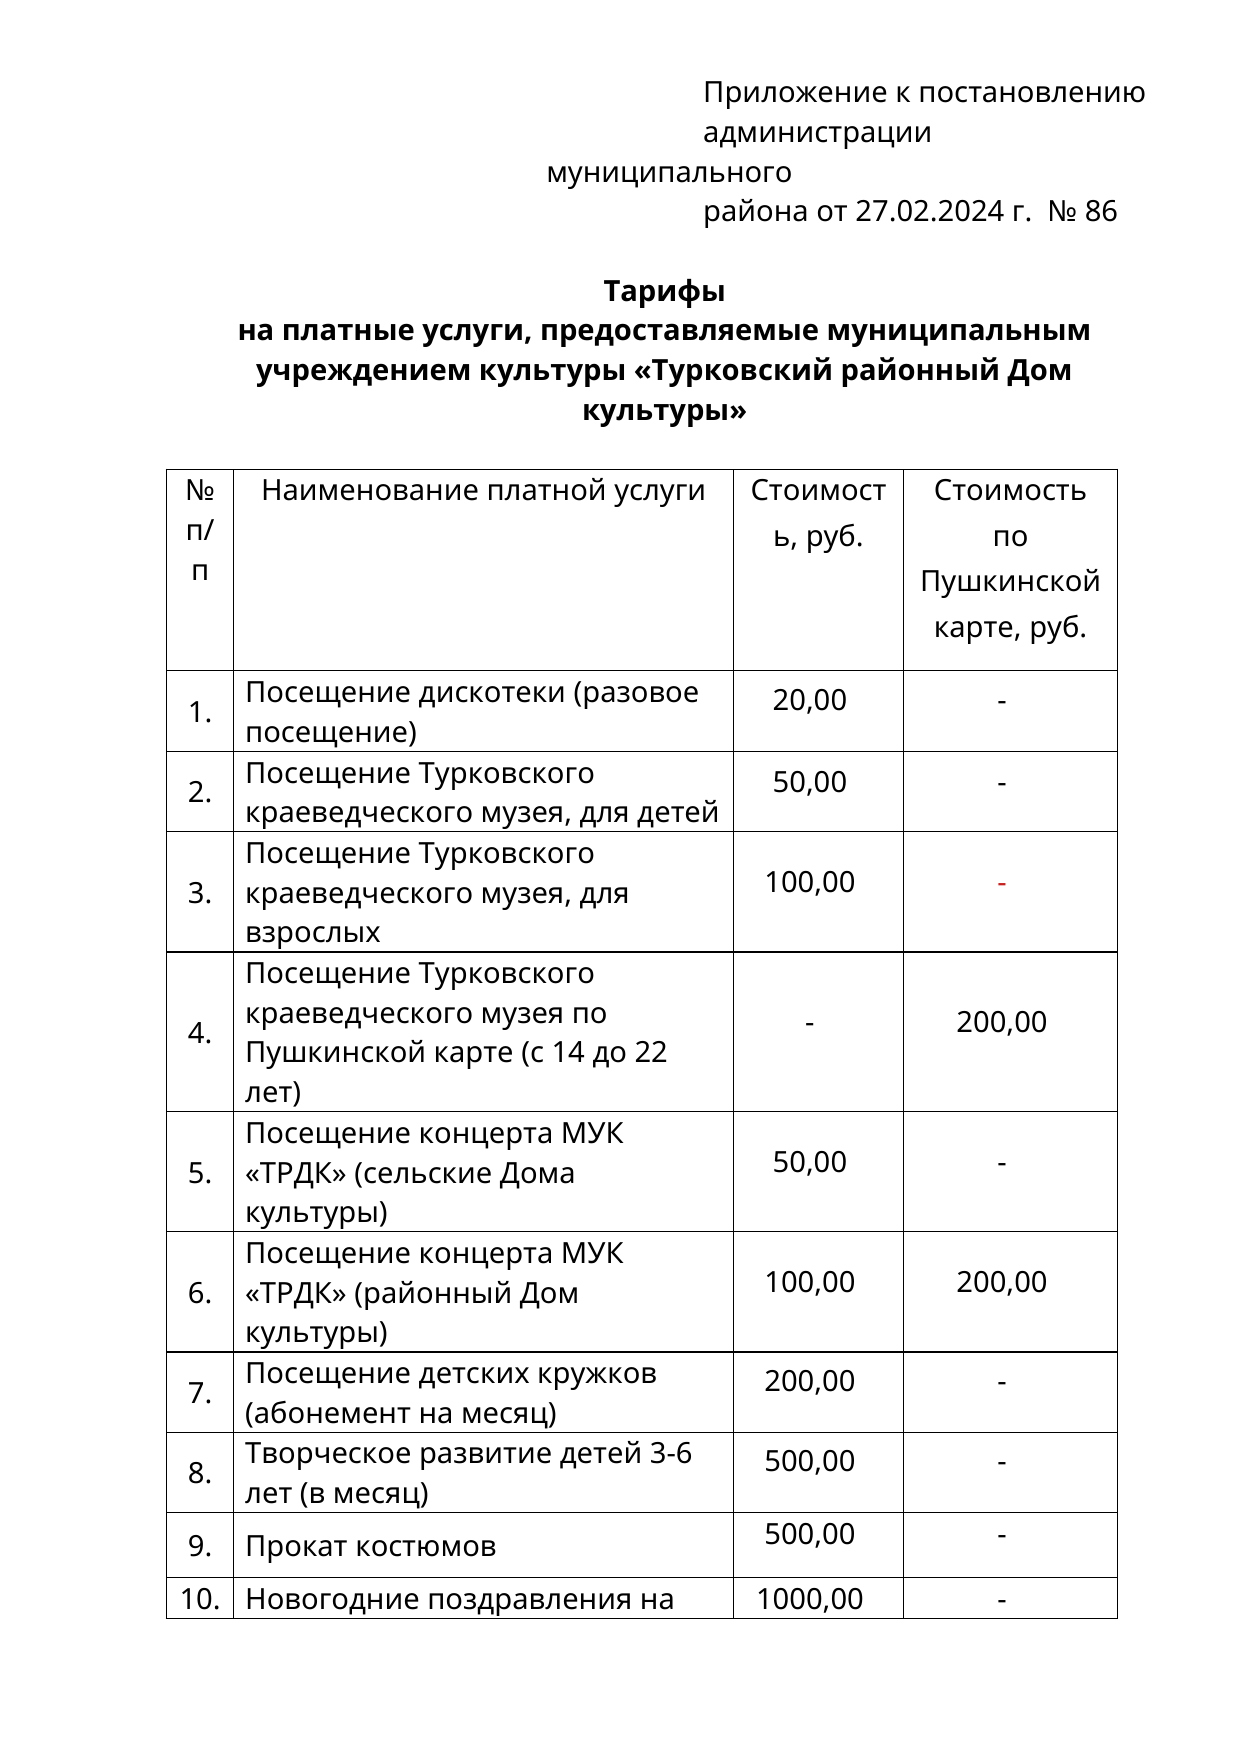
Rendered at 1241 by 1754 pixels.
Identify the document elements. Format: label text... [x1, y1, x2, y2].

table_cell 2. [167, 752, 233, 831]
text района от 27.02.2024 г. № 86 [546, 191, 1152, 230]
table_cell Посещение Турковского краеведческого музея по Пушкинской карте (с 14 до 22 лет) [234, 953, 733, 1111]
table_cell - [904, 752, 1117, 831]
table_cell 1000,00 [734, 1578, 903, 1618]
table_cell 500,00 [734, 1433, 903, 1512]
table_cell 6. [167, 1232, 233, 1351]
text администрации муниципального [546, 111, 1152, 191]
table_header № п/п [167, 470, 233, 670]
table_cell 8. [167, 1433, 233, 1512]
table_cell - [904, 1433, 1117, 1512]
table_header Стоимость, руб. [734, 470, 903, 670]
table_cell Посещение концерта МУК «ТРДК» (районный Дом культуры) [234, 1232, 733, 1351]
table_cell Посещение Турковского краеведческого музея, для детей [234, 752, 733, 831]
table_cell 100,00 [734, 1232, 903, 1351]
table_cell 200,00 [904, 953, 1117, 1111]
table_cell Посещение детских кружков (абонемент на месяц) [234, 1353, 733, 1432]
table_cell 10. [167, 1578, 233, 1618]
table_cell 200,00 [904, 1232, 1117, 1351]
table_cell Посещение концерта МУК «ТРДК» (сельские Дома культуры) [234, 1112, 733, 1231]
table_cell 50,00 [734, 752, 903, 831]
table_cell 20,00 [734, 671, 903, 751]
table_cell 9. [167, 1513, 233, 1577]
table_cell - [904, 1578, 1117, 1618]
table_cell - [904, 1513, 1117, 1577]
table_cell 3. [167, 832, 233, 951]
table_cell - [904, 832, 1117, 951]
text на платные услуги, предоставляемые муниципальным учреждением культуры «Турковский районный Дом культуры» [177, 310, 1152, 429]
table_cell - [904, 671, 1117, 751]
table_cell Посещение дискотеки (разовое посещение) [234, 671, 733, 751]
table_cell 50,00 [734, 1112, 903, 1231]
text Тарифы [177, 270, 1152, 310]
text Приложение к постановлению [546, 72, 1152, 111]
table_cell Творческое развитие детей 3-6 лет (в месяц) [234, 1433, 733, 1512]
table_cell Прокат костюмов [234, 1513, 733, 1577]
table_cell - [734, 953, 903, 1111]
table_cell - [904, 1353, 1117, 1432]
table_cell Посещение Турковского краеведческого музея, для взрослых [234, 832, 733, 951]
table_cell - [904, 1112, 1117, 1231]
table_header Наименование платной услуги [234, 470, 733, 670]
table_cell 1. [167, 671, 233, 751]
table_cell 500,00 [734, 1513, 903, 1577]
table_cell 4. [167, 953, 233, 1111]
table_header Стоимость по Пушкинской карте, руб. [904, 470, 1117, 670]
table_cell 7. [167, 1353, 233, 1432]
table_cell 5. [167, 1112, 233, 1231]
table_cell 100,00 [734, 832, 903, 951]
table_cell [234, 1578, 733, 1618]
table_cell 200,00 [734, 1353, 903, 1432]
